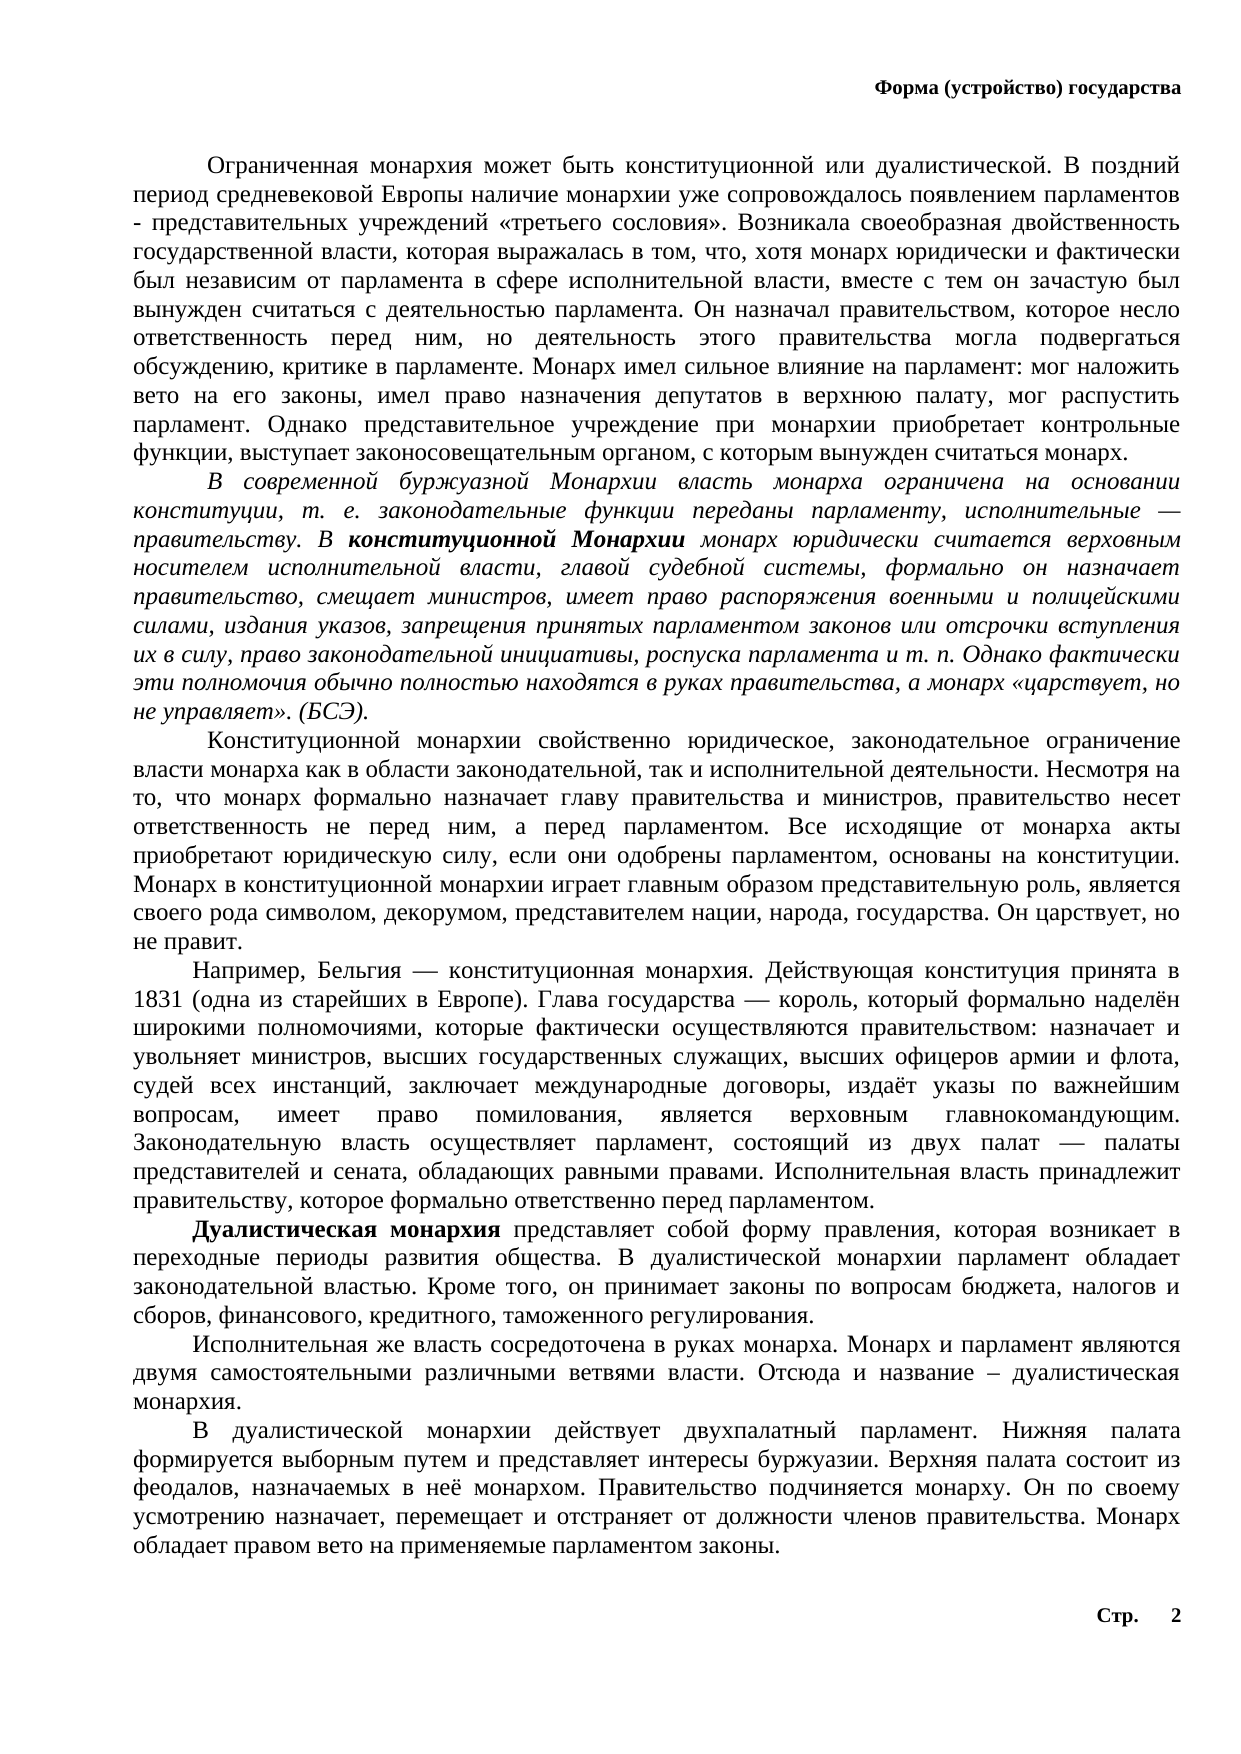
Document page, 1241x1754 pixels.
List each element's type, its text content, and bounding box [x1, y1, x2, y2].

text В современной буржуазной Монархии власть монарха ограничена на основании конституции, т. е. законодательные функции переданы парламенту, исполнительные — правительству. В конституционной Монархии монарх юридически считается верховным носителем исполнительной власти, главой судебной системы, формально он назначает правительство, смещает министров, имеет право распоряжения военными и полицейскими силами, издания указов, запрещения принятых парламентом законов или отсрочки вступления их в силу, право законодательной инициативы, роспуска парламента и т. п. Однако фактически эти полномочия обычно полностью находятся в руках правительства, а монарх «царствует, но не управляет». (БСЭ). [133, 466, 1181, 725]
text Конституционной монархии свойственно юридическое, законодательное ограничение власти монарха как в области законодательной, так и исполнительной деятельности. Несмотря на то, что монарх формально назначает главу правительства и министров, правительство несет ответственность не перед ним, а перед парламентом. Все исходящие от монарха акты приобретают юридическую силу, если они одобрены парламентом, основаны на конституции. Монарх в конституционной монархии играет главным образом представительную роль, является своего рода символом, декорумом, представителем нации, народа, государства. Он царствует, но не правит. [133, 725, 1181, 955]
text Исполнительная же власть сосредоточена в руках монарха. Монарх и парламент являются двумя самостоятельными различными ветвями власти. Отсюда и название – дуалистическая монархия. [133, 1329, 1181, 1415]
text Дуалистическая монархия представляет собой форму правления, которая возникает в переходные периоды развития общества. В дуалистической монархии парламент обладает законодательной властью. Кроме того, он принимает законы по вопросам бюджета, налогов и сборов, финансового, кредитного, таможенного регулирования. [133, 1214, 1181, 1329]
text Ограниченная монархия может быть конституционной или дуалистической. В поздний период средневековой Европы наличие монархии уже сопровождалось появлением парламентов - представительных учреждений «третьего сословия». Возникала своеобразная двойственность государственной власти, которая выражалась в том, что, хотя монарх юридически и фактически был независим от парламента в сфере исполнительной власти, вместе с тем он зачастую был вынужден считаться с деятельностью парламента. Он назначал правительством, которое несло ответственность перед ним, но деятельность этого правительства могла подвергаться обсуждению, критике в парламенте. Монарх имел сильное влияние на парламент: мог наложить вето на его законы, имел право назначения депутатов в верхнюю палату, мог распустить парламент. Однако представительное учреждение при монархии приобретает контрольные функции, выступает законосовещательным органом, с которым вынужден считаться монарх. [133, 150, 1181, 466]
text В дуалистической монархии действует двухпалатный парламент. Нижняя палата формируется выборным путем и представляет интересы буржуазии. Верхняя палата состоит из феодалов, назначаемых в неё монархом. Правительство подчиняется монарху. Он по своему усмотрению назначает, перемещает и отстраняет от должности членов правительства. Монарх обладает правом вето на применяемые парламентом законы. [133, 1415, 1181, 1559]
text Например, Бельгия — конституционная монархия. Действующая конституция принята в 1831 (одна из старейших в Европе). Глава государства — король, который формально наделён широкими полномочиями, которые фактически осуществляются правительством: назначает и увольняет министров, высших государственных служащих, высших офицеров армии и флота, судей всех инстанций, заключает международные договоры, издаёт указы по важнейшим вопросам, имеет право помилования, является верховным главнокомандующим. Законодательную власть осуществляет парламент, состоящий из двух палат — палаты представителей и сената, обладающих равными правами. Исполнительная власть принадлежит правительству, которое формально ответственно перед парламентом. [133, 955, 1181, 1214]
